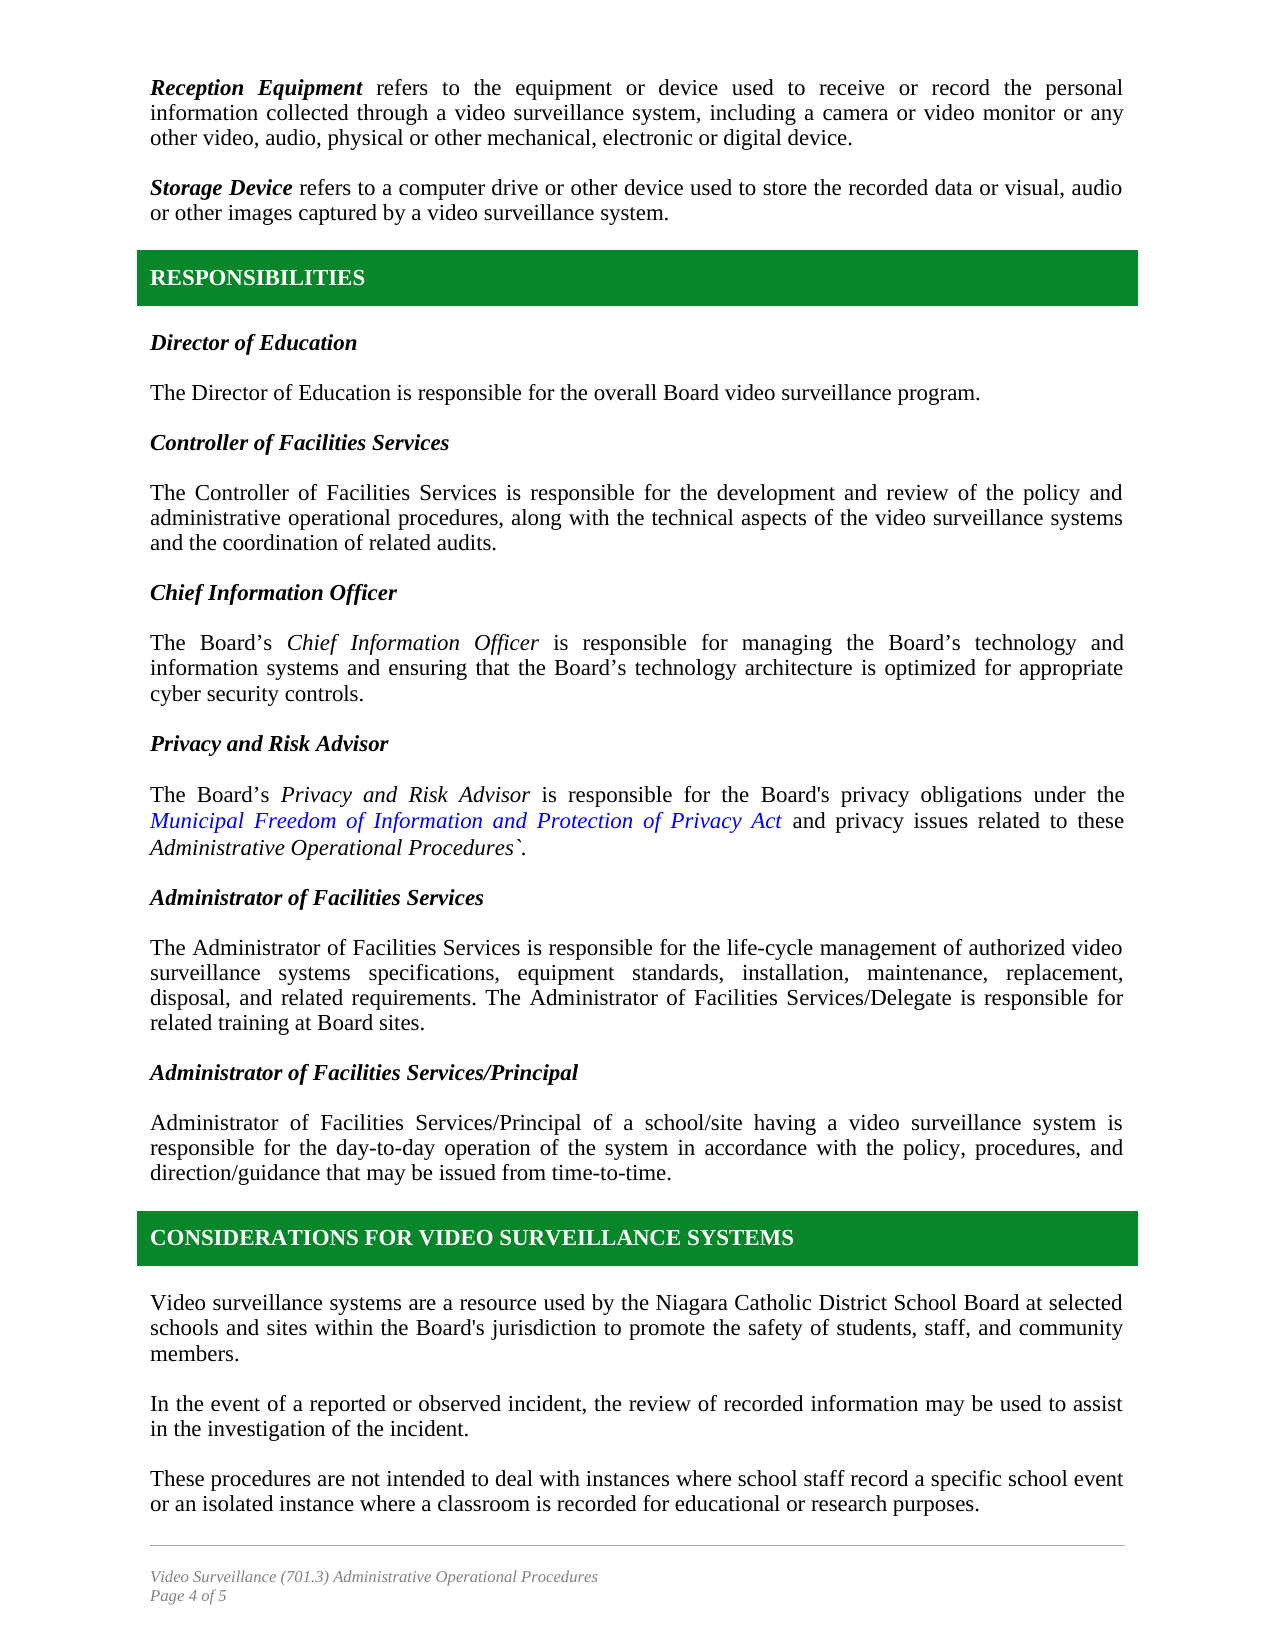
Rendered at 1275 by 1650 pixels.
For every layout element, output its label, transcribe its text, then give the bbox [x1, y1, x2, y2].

text Director of Education [150, 331, 1125, 356]
text The Board’s Privacy and Risk Advisor is responsible for the Board's privacy obligations under the Municipal Freedom of Information and Protection of Privacy Act and privacy issues related to these Administrative Operational Procedures`. [150, 781, 1125, 860]
text These procedures are not intended to deal with instances where school staff record a specific school event or an isolated instance where a classroom is recorded for educational or research purposes. [150, 1466, 1125, 1516]
text The Board’s Chief Information Officer is responsible for managing the Board’s technology and information systems and ensuring that the Board’s technology architecture is optimized for appropriate cyber security controls. [150, 631, 1125, 706]
text Privacy and Risk Advisor [150, 731, 1125, 756]
subtitle CONSIDERATIONS FOR VIDEO SURVEILLANCE SYSTEMS [142, 1215, 1133, 1261]
subtitle RESPONSIBILITIES [142, 255, 1133, 301]
text The Administrator of Facilities Services is responsible for the life-cycle management of authorized video surveillance systems specifications, equipment standards, installation, maintenance, replacement, disposal, and related requirements. The Administrator of Facilities Services/Delegate is responsible for related training at Board sites. [150, 935, 1125, 1035]
text In the event of a reported or observed incident, the review of recorded information may be used to assist in the investigation of the incident. [150, 1391, 1125, 1441]
text The Director of Education is responsible for the overall Board video surveillance program. [150, 381, 1125, 406]
text Video surveillance systems are a resource used by the Niagara Catholic District School Board at selected schools and sites within the Board's jurisdiction to promote the safety of students, staff, and community members. [150, 1291, 1125, 1366]
text The Controller of Facilities Services is responsible for the development and review of the policy and administrative operational procedures, along with the technical aspects of the video surveillance systems and the coordination of related audits. [150, 481, 1125, 556]
text Administrator of Facilities Services [150, 885, 1125, 910]
text Reception Equipment refers to the equipment or device used to receive or record the personal information collected through a video surveillance system, including a camera or video monitor or any other video, audio, physical or other mechanical, electronic or digital device. [150, 75, 1125, 150]
text Administrator of Facilities Services/Principal of a school/site having a video surveillance system is responsible for the day-to-day operation of the system in accordance with the policy, procedures, and direction/guidance that may be issued from time-to-time. [150, 1110, 1125, 1186]
text Administrator of Facilities Services/Principal [150, 1060, 1125, 1085]
text Storage Device refers to a computer drive or other device used to store the recorded data or visual, audio or other images captured by a video surveillance system. [150, 175, 1125, 225]
text Chief Information Officer [150, 581, 1125, 606]
text Controller of Facilities Services [150, 431, 1125, 456]
